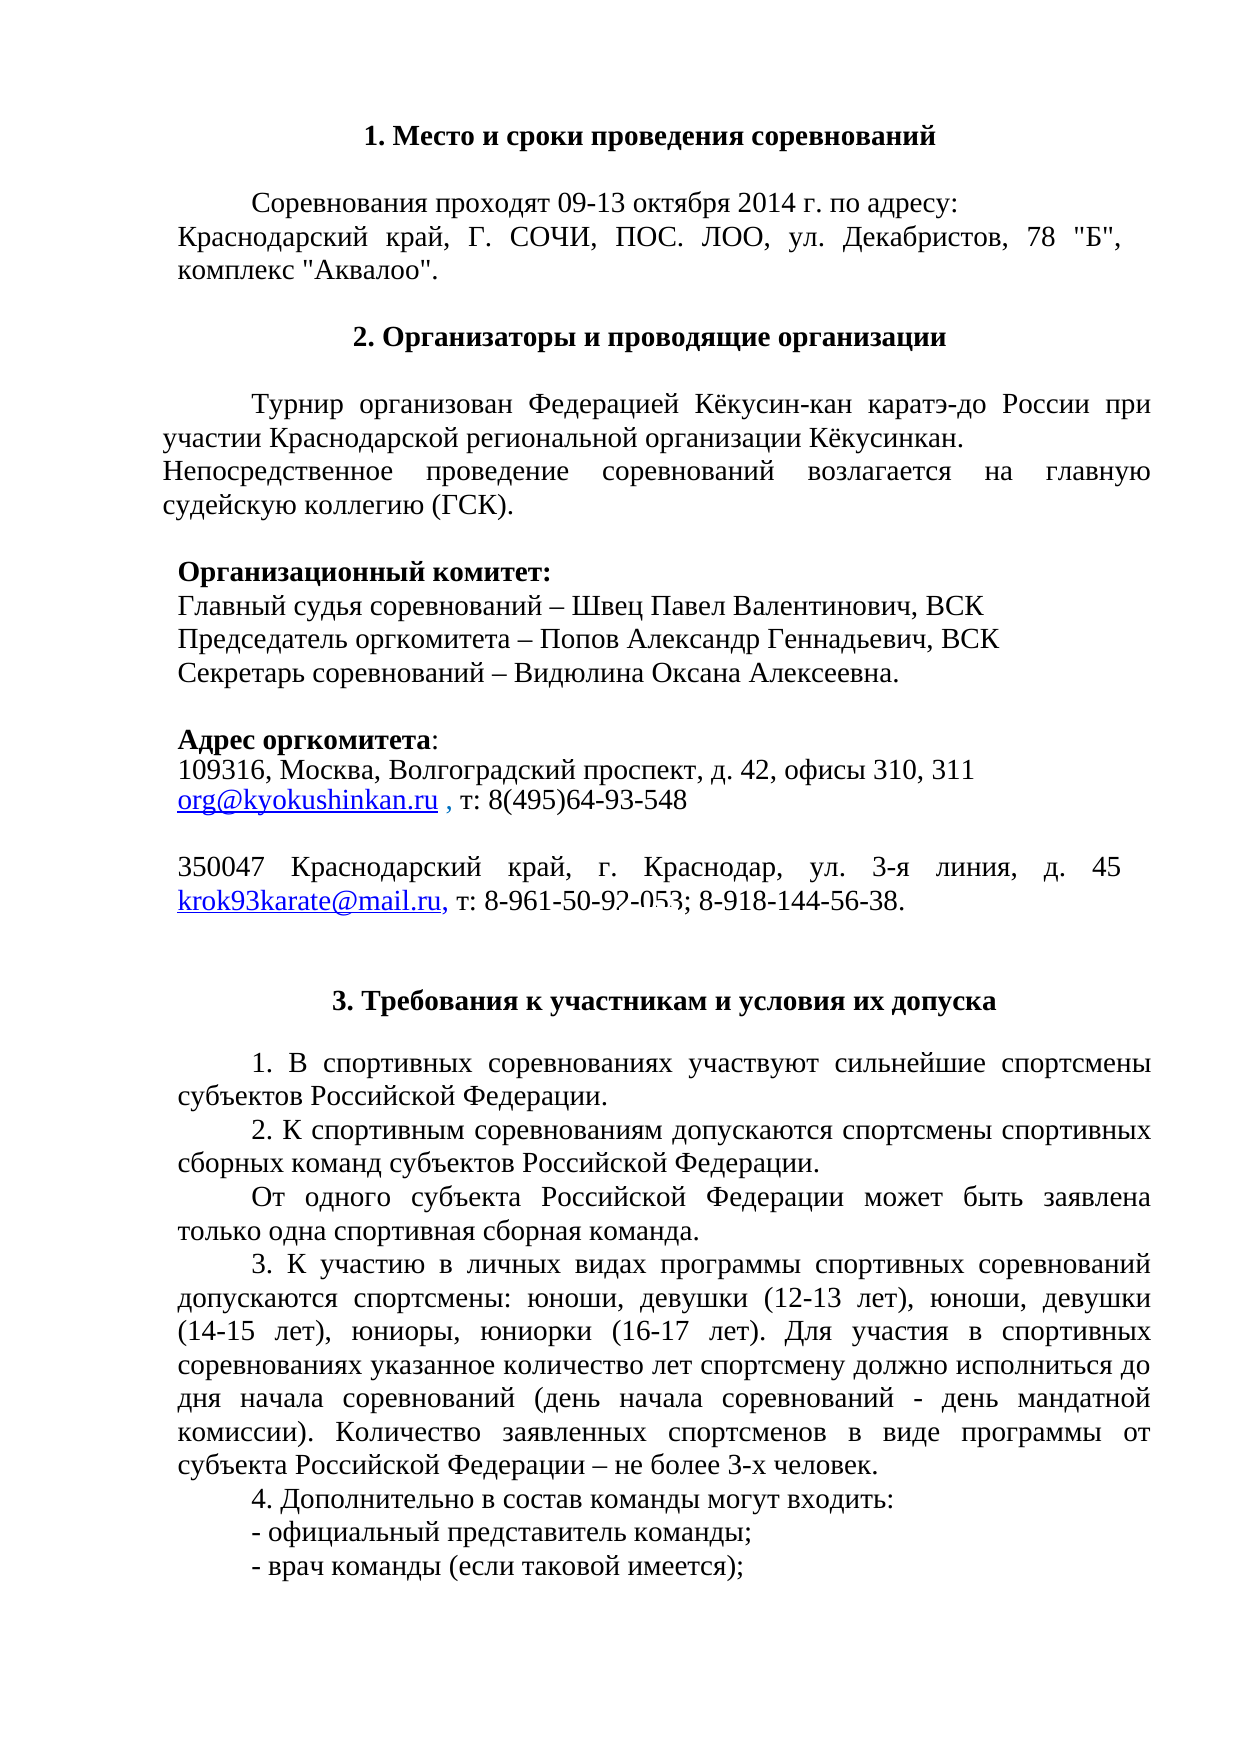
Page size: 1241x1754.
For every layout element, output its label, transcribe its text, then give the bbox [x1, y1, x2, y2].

text 2. Организаторы и проводящие организации [177, 319, 1122, 353]
text Организационный комитет: [177, 554, 1122, 588]
text 3. Требования к участникам и условия их допуска [177, 983, 1152, 1017]
text Соревнования проходят 09-13 октября 2014 г. по адресу: [162, 185, 1152, 219]
text org@kyokushinkan.ru , т: 8(495)64-93-548 [177, 786, 1152, 816]
text Адрес оргкомитета: [177, 722, 1122, 755]
text 3. К участию в личных видах программы спортивных соревнований допускаются спортсмены: юноши, девушки (12-13 лет), юноши, девушки (14-15 лет), юниоры, юниорки (16-17 лет). Для участия в спортивных соревнованиях указанное количество лет спортсмену должно исполниться до дня начала соревнований (день начала соревнований - день мандатной комиссии). Количество заявленных спортсменов в виде программы от субъекта Российской Федерации – не более 3-х человек. [177, 1246, 1152, 1481]
text 350047 Краснодарский край, г. Краснодар, ул. 3-я линия, д. 45 krok93karate@mail.ru, т: 8-961-50-92-053; 8-918-144-56-38. [177, 849, 1122, 916]
text 1. В спортивных соревнованиях участвуют сильнейшие спортсмены субъектов Российской Федерации. [177, 1045, 1152, 1112]
text - врач команды (если таковой имеется); [177, 1548, 1152, 1582]
text 2. К спортивным соревнованиям допускаются спортсмены спортивных сборных команд субъектов Российской Федерации. [177, 1112, 1152, 1179]
text Главный судья соревнований – Швец Павел Валентинович, ВСК [177, 588, 1122, 621]
text Председатель оргкомитета – Попов Александр Геннадьевич, ВСК [177, 621, 1122, 655]
text Секретарь соревнований – Видюлина Оксана Алексеевна. [177, 655, 1122, 688]
text 109316, Москва, Волгоградский проспект, д. 42, офисы 310, 311 [177, 755, 1152, 786]
text Краснодарский край, Г. СОЧИ, ПОС. ЛОО, ул. Декабристов, 78 "Б", комплекс "Аквалоо". [177, 219, 1122, 286]
text Непосредственное проведение соревнований возлагается на главную судейскую коллегию (ГСК). [162, 453, 1152, 521]
text От одного субъекта Российской Федерации может быть заявлена только одна спортивная сборная команда. [177, 1179, 1152, 1246]
text - официальный представитель команды; [177, 1514, 1152, 1548]
text Турнир организован Федерацией Кёкусин-кан каратэ-до России при участии Краснодарской региональной организации Кёкусинкан. [162, 386, 1152, 453]
text 1. Место и сроки проведения соревнований [177, 118, 1122, 152]
text 4. Дополнительно в состав команды могут входить: [177, 1481, 1152, 1514]
